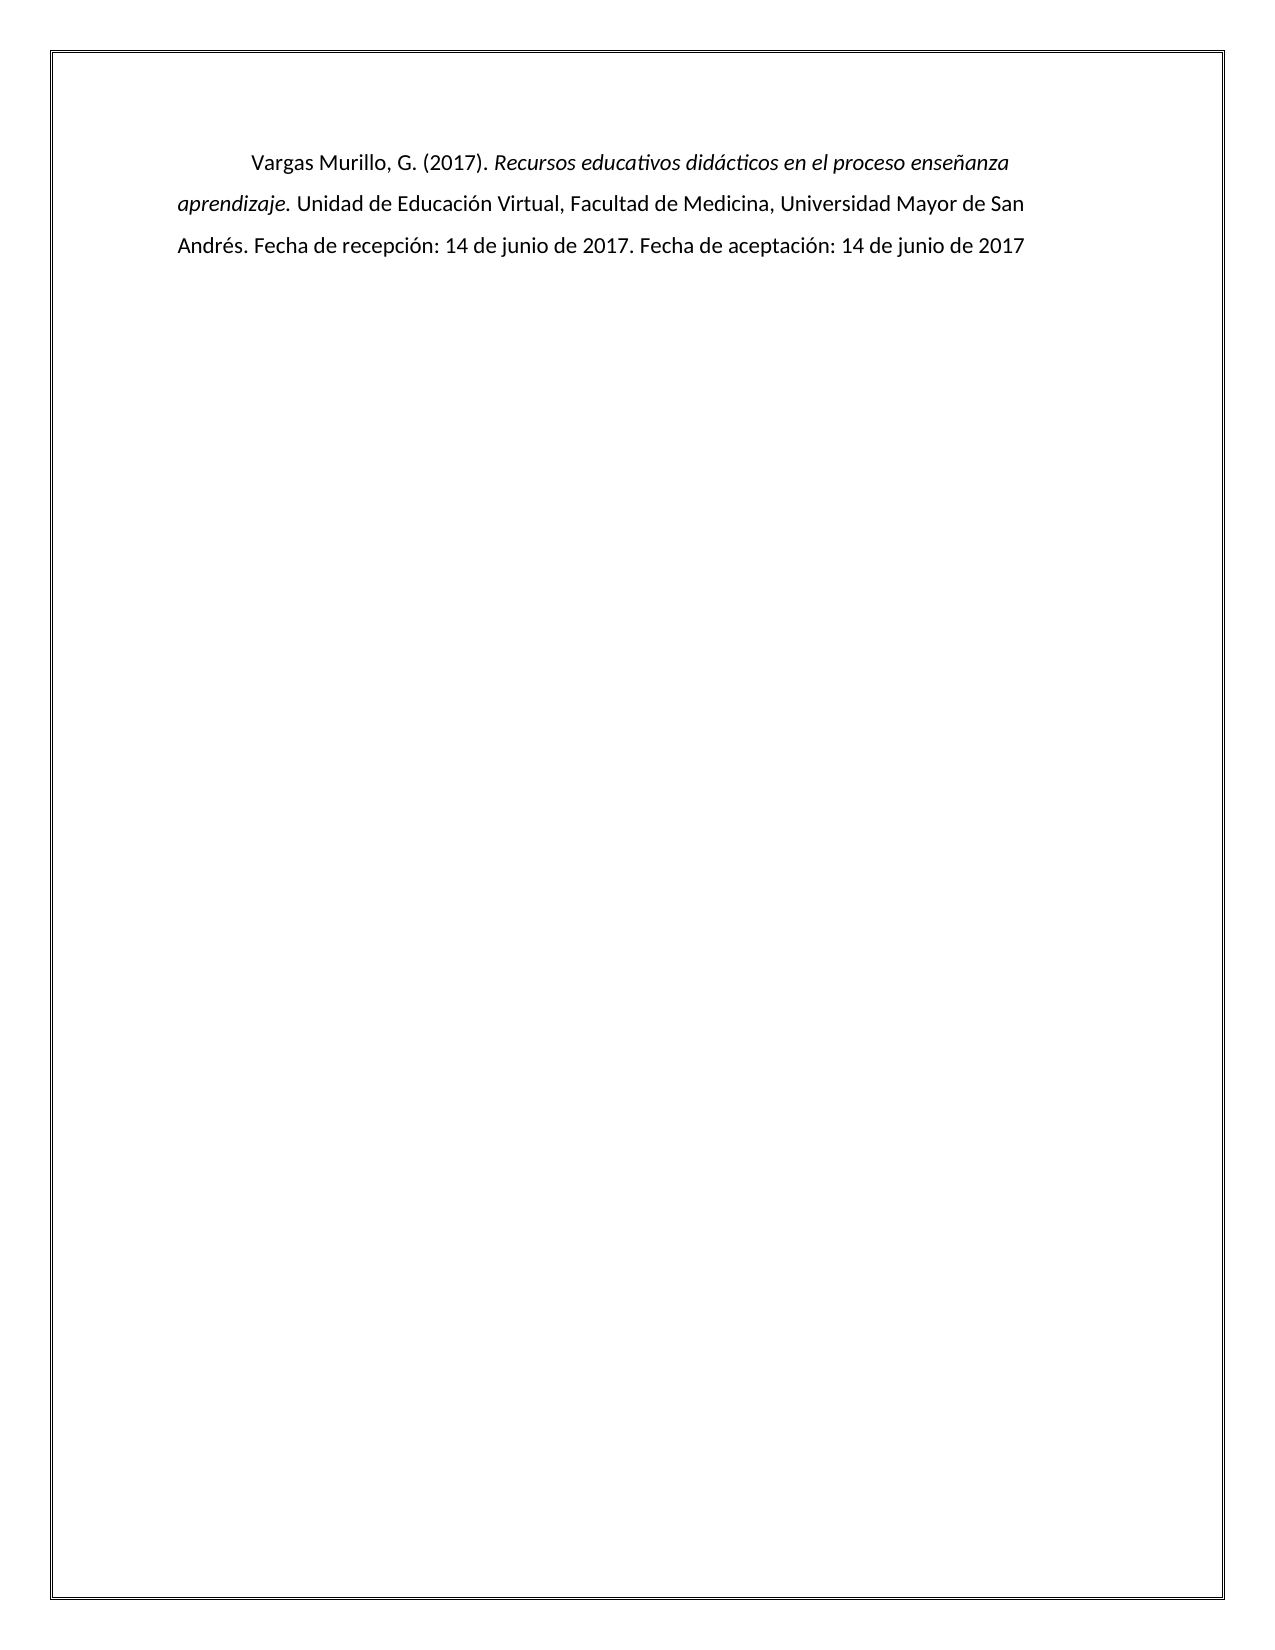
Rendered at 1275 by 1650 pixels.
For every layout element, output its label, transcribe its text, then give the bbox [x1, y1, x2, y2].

text Vargas Murillo, G. (2017). Recursos educativos didácticos en el proceso enseñanza aprendizaje. Unidad de Educación Virtual, Facultad de Medicina, Universidad Mayor de San Andrés. Fecha de recepción: 14 de junio de 2017. Fecha de aceptación: 14 de junio de 2017 [177, 148, 1098, 259]
